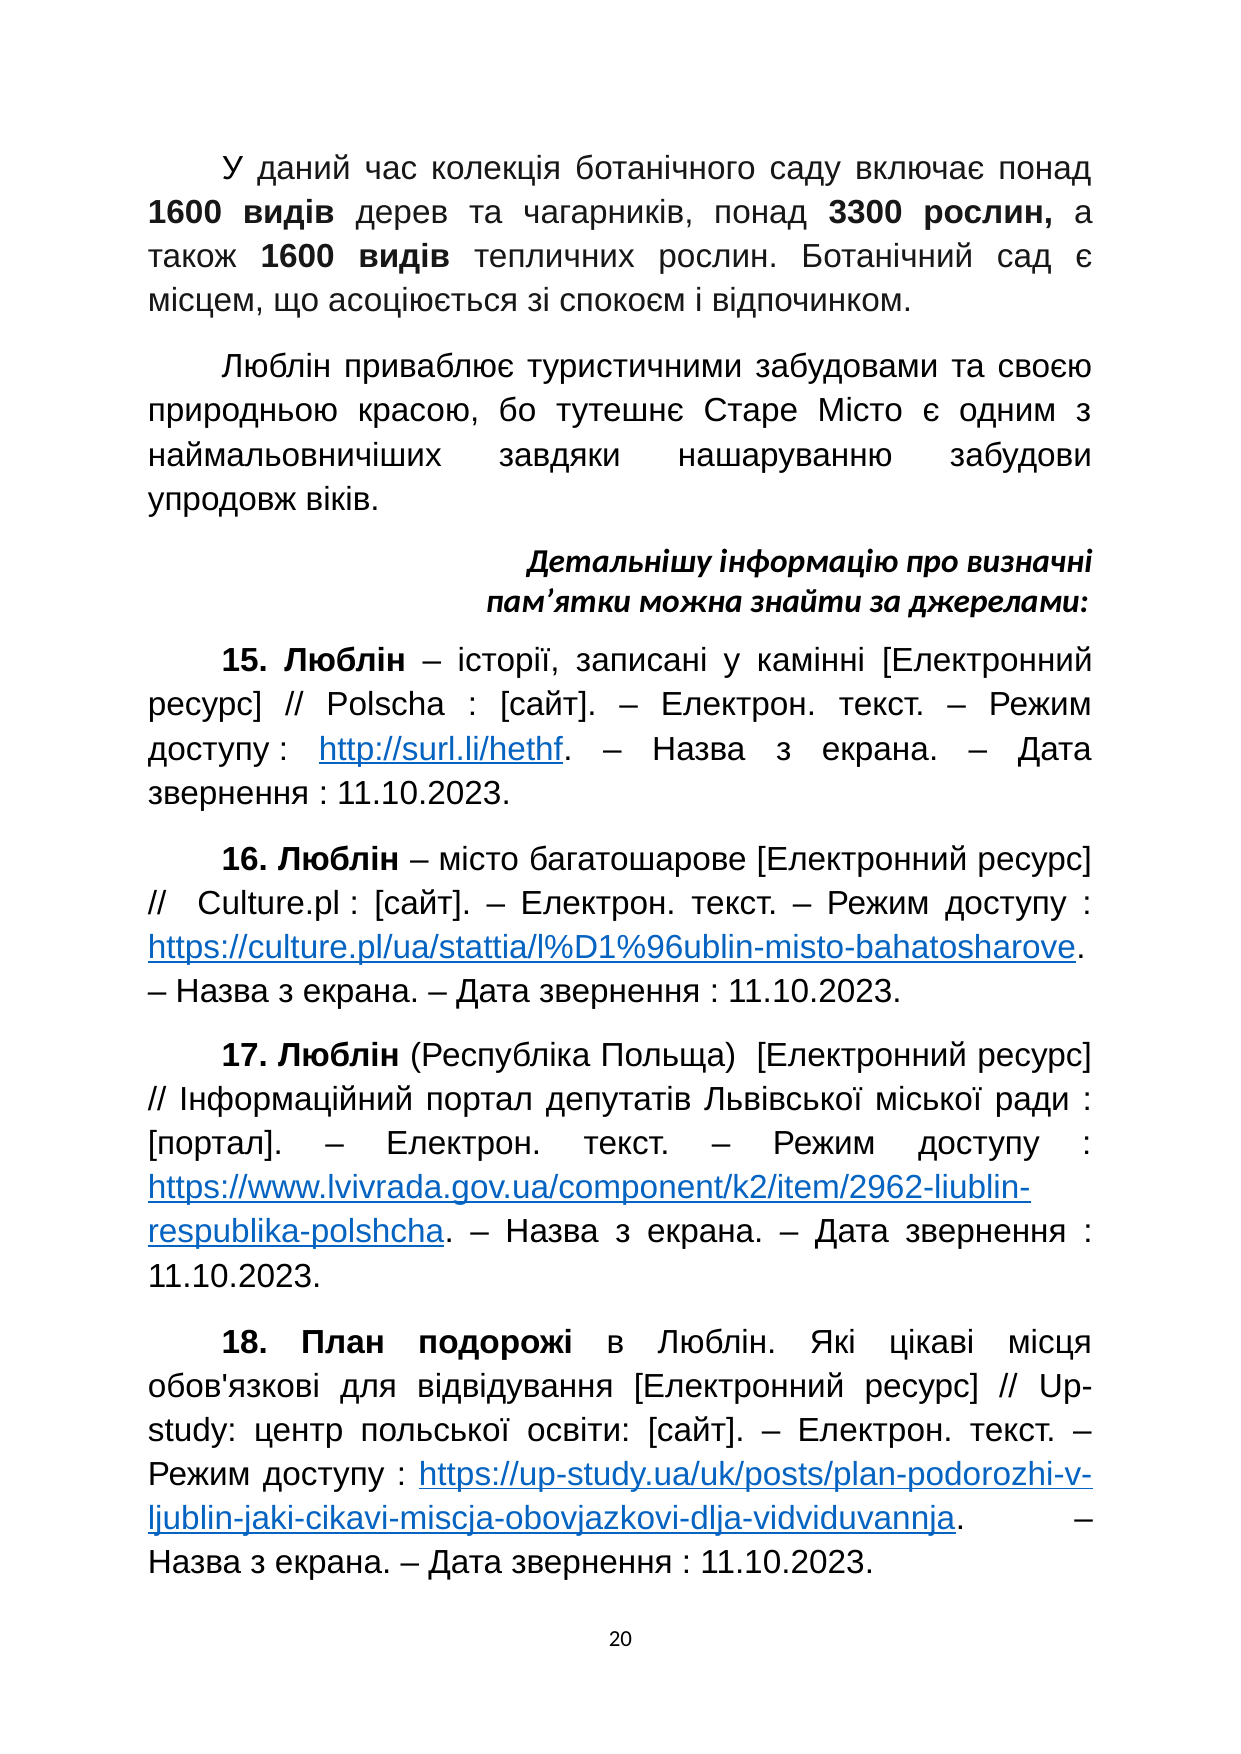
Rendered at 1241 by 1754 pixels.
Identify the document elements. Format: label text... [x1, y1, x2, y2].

text 19. Місто, що надихає: 10 визначних місць в Любліні, які повинен побачити кожен [Електронний ресурс] // 24 закордон: [сайт]. – Електрон. текст. – Режим доступу : https://zakordon. 24tv.ua/10-viznachnih-mists-lyublini-shho-pobachiti-polskomu-misti-nathnennya_n2247027. – Назва з екрана. – Дата звернення : 11.10.2023. [148, 1196, 1092, 1287]
text 19. Місто, що надихає: 10 визначних місць в Любліні, які повинен побачити кожен [Електронний ресурс] // 24 закордон: [сайт]. – Електрон. текст. – Режим доступу : https://zakordon. 24tv.ua/10-viznachnih-mists-lyublini-shho-pobachiti-polskomu-misti-nathnennya_n2247027. – Назва з екрана. – Дата звернення : 11.10.2023. [148, 1028, 1092, 1194]
text 20. Подорож на батьківщину предків. Люблін. Старе місто [Електронний ресурс] // Livejournal : [сайт]. – Електрон. текст. – Режим доступу : https://olga-kulaj.livejournal.com/ 166358.html. – Назва з екрана. – Дата звернення : 11.10.2023. [148, 1315, 1092, 1530]
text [148, 148, 1092, 230]
text 17. Люблін (Республіка Польща) [Електронний ресурс] // Інформаційний портал депутатів Львівської міської ради : [портал]. – Електрон. текст. – Режим доступу : https://www.lvivrada.gov.ua/component/k2/item/2962-liublin-respublika-polshcha. – Назва з екрана. – Дата звернення : 11.10.2023. [148, 454, 1092, 713]
text 18. План подорожі в Люблін. Які цікаві місця обов'язкові для відвідування [Електронний ресурс] // Up-study: центр польської освіти: [сайт]. – Електрон. текст. – Режим доступу : https://up-study.ua/uk/posts/plan-podorozhi-v-ljublin-jaki-cikavi-miscja-obovjazkovi-dlja-vidviduvannja. – Назва з екрана. – Дата звернення : 11.10.2023. [148, 741, 1092, 1000]
text 16. Люблін – місто багатошарове [Електронний ресурс] // Сulture.pl : [сайт]. – Електрон. текст. – Режим доступу : https://culture.pl/ua/stattia/l%D1%96ublin-misto-bahatosharove. – Назва з екрана. – Дата звернення : 11.10.2023. [148, 258, 1092, 429]
